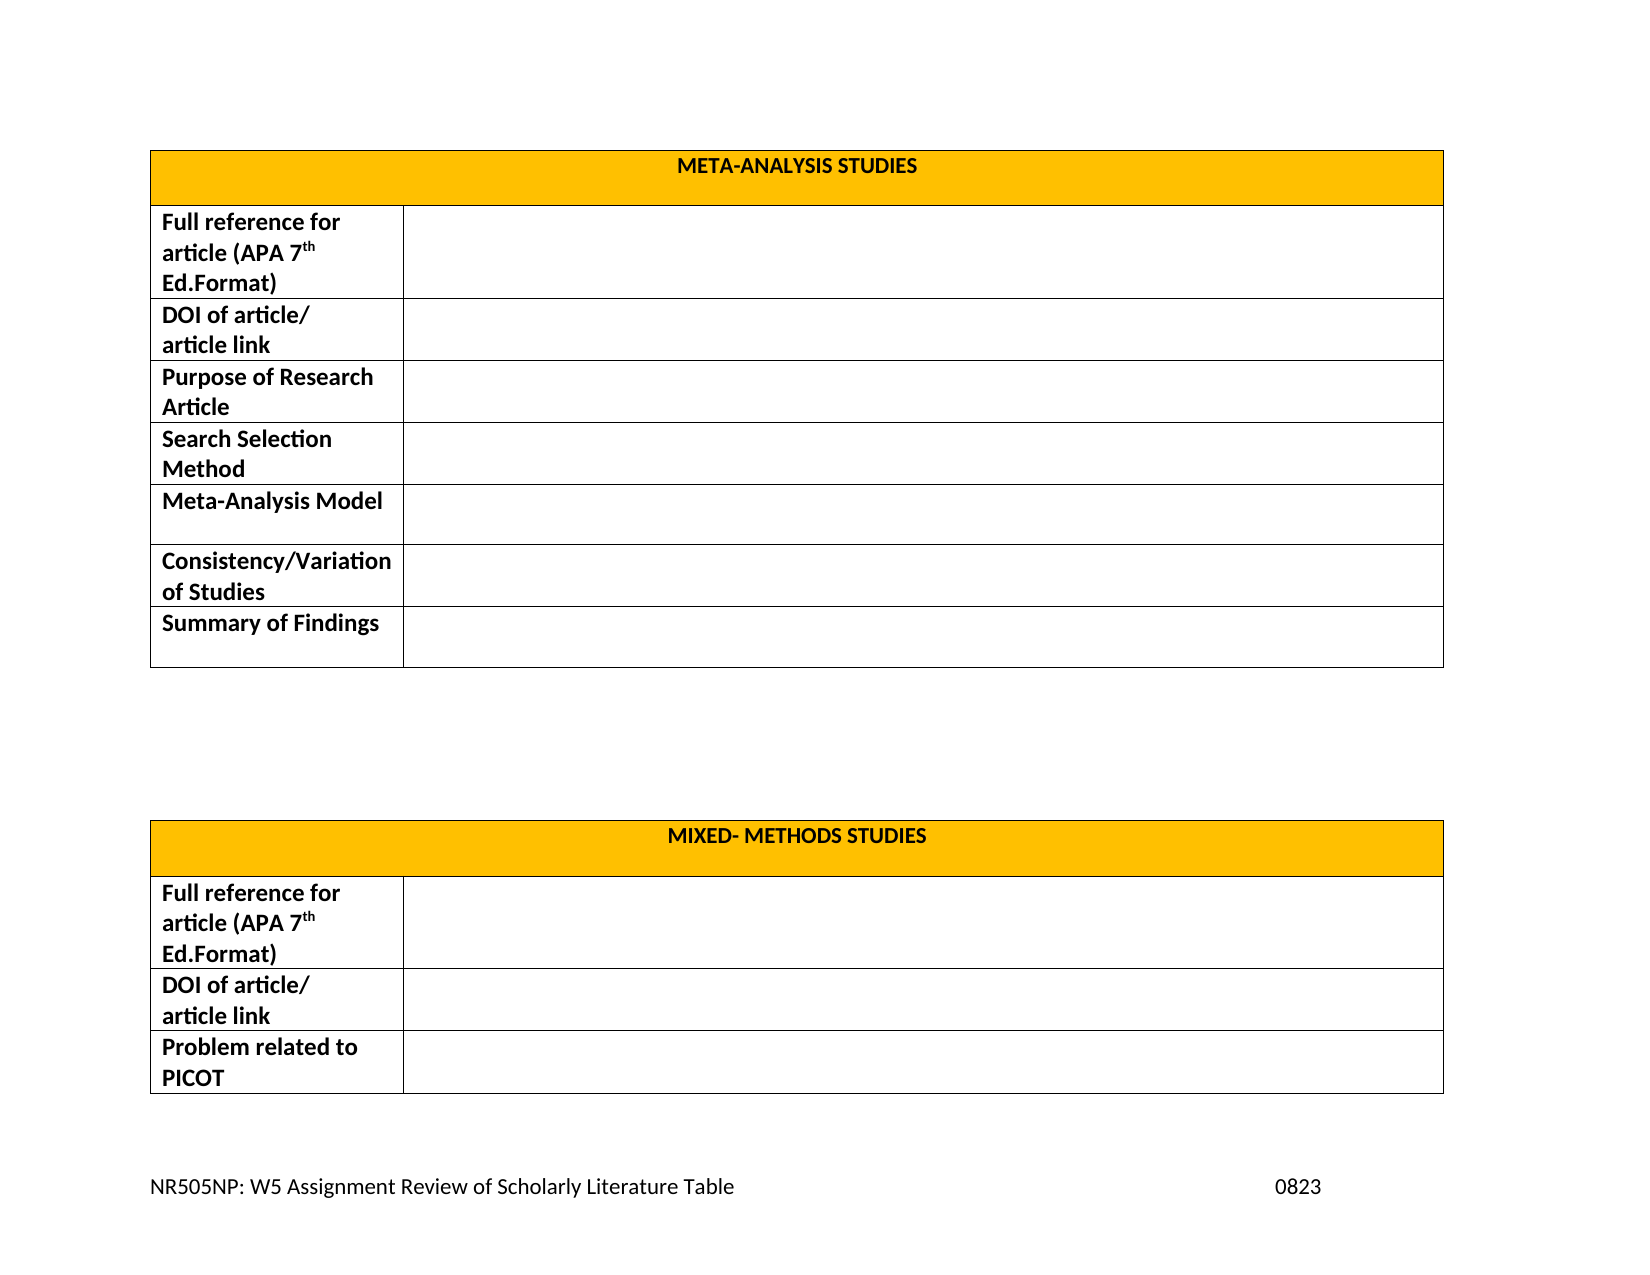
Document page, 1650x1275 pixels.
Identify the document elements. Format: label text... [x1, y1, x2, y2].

table_cell [404, 877, 1443, 968]
table_header MIXED- METHODS STUDIES [151, 821, 1443, 876]
table_cell [404, 1031, 1443, 1092]
table_cell [404, 607, 1443, 667]
table_cell Purpose of Research Article [151, 361, 403, 422]
table_cell [404, 485, 1443, 544]
table_cell [404, 206, 1443, 298]
table_cell [404, 969, 1443, 1030]
table_cell Problem related to PICOT [151, 1031, 403, 1092]
table_cell Full reference for article (APA 7th Ed.Format) [151, 877, 403, 968]
table_cell META-ANALYSIS STUDIES [151, 151, 1443, 205]
table_cell Summary of Findings [151, 607, 403, 667]
table_cell [404, 423, 1443, 484]
table_cell [404, 361, 1443, 422]
table_cell [404, 545, 1443, 606]
table_cell Search Selection Method [151, 423, 403, 484]
table_cell Full reference for article (APA 7th Ed.Format) [151, 206, 403, 298]
table_cell DOI of article/ article link [151, 299, 403, 360]
table_cell [404, 299, 1443, 360]
table_cell DOI of article/ article link [151, 969, 403, 1030]
table_cell Meta-Analysis Model [151, 485, 403, 544]
table_cell Consistency/Variation of Studies [151, 545, 403, 606]
